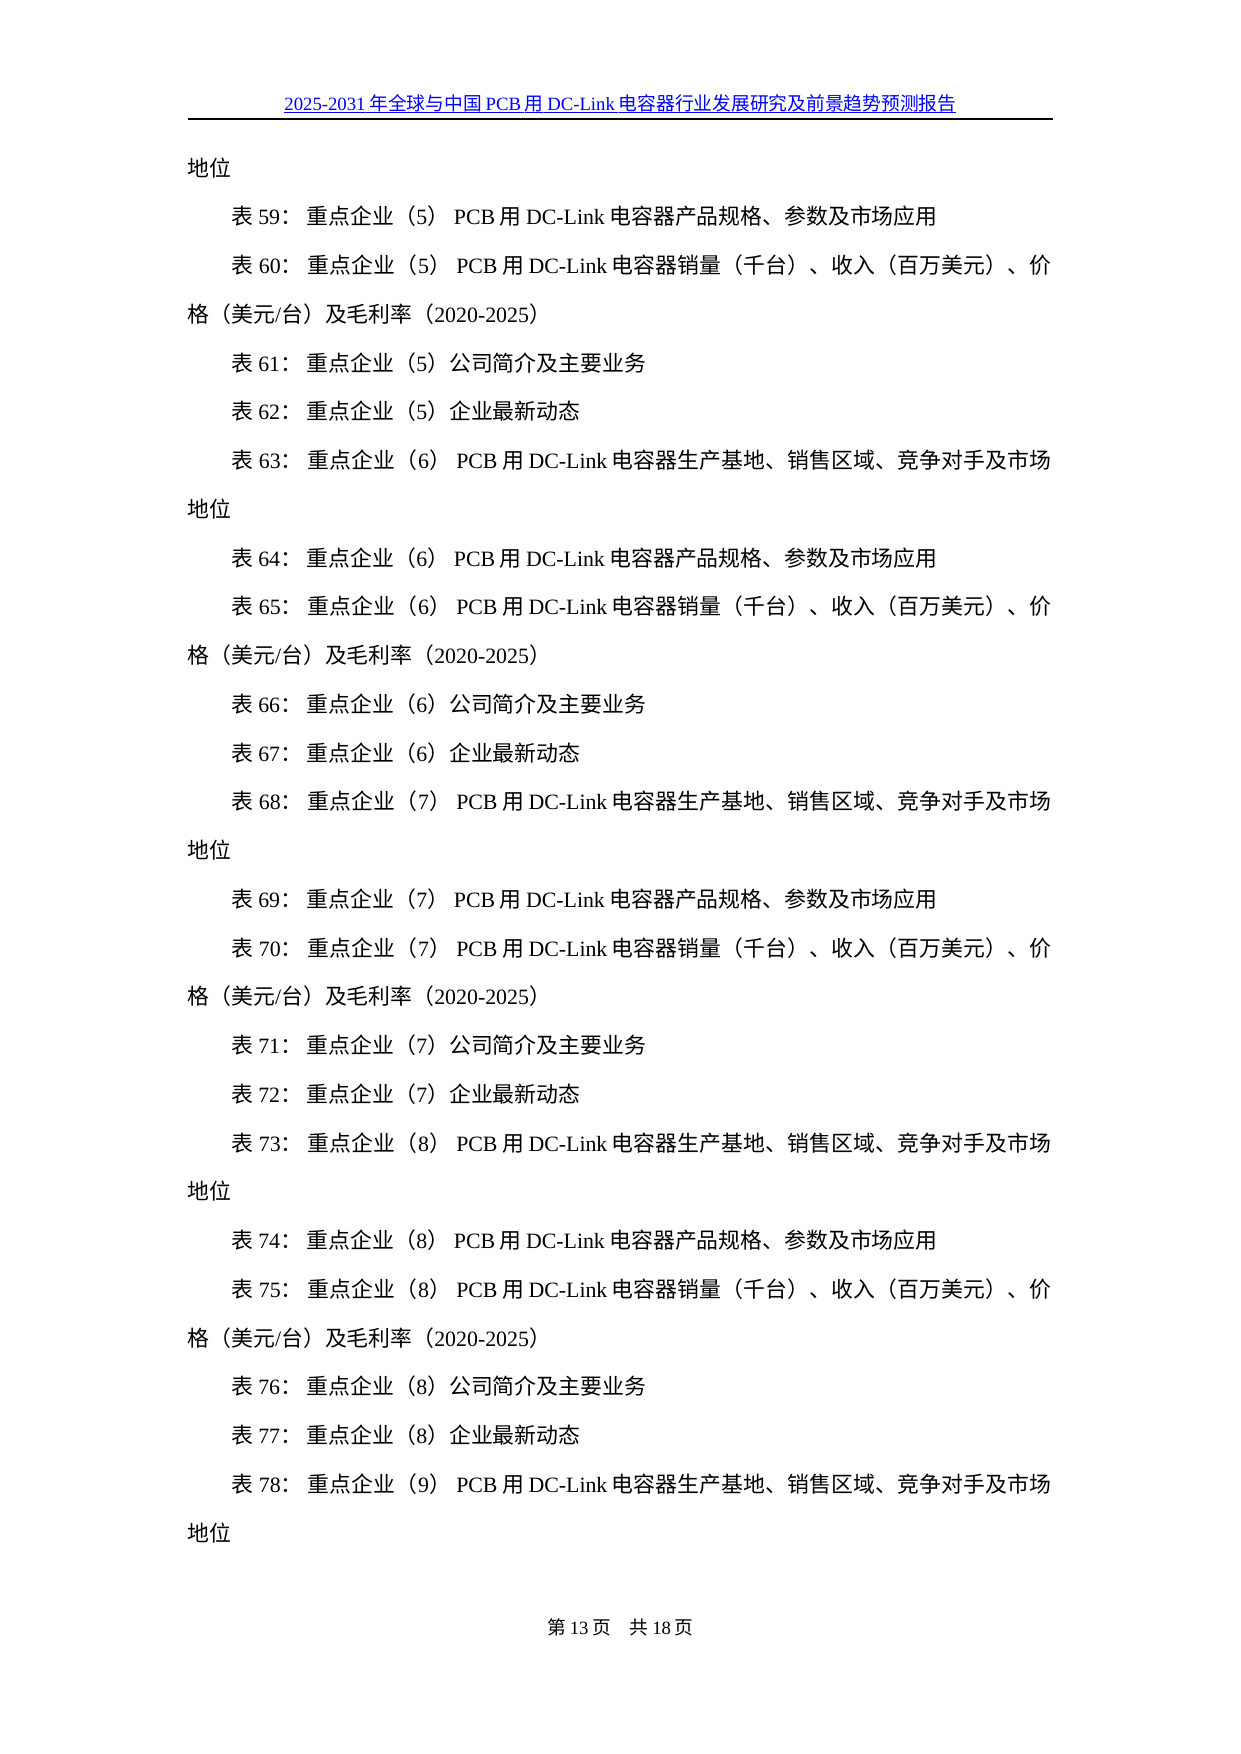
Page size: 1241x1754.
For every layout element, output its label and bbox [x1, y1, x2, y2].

text [187, 150, 1053, 1548]
